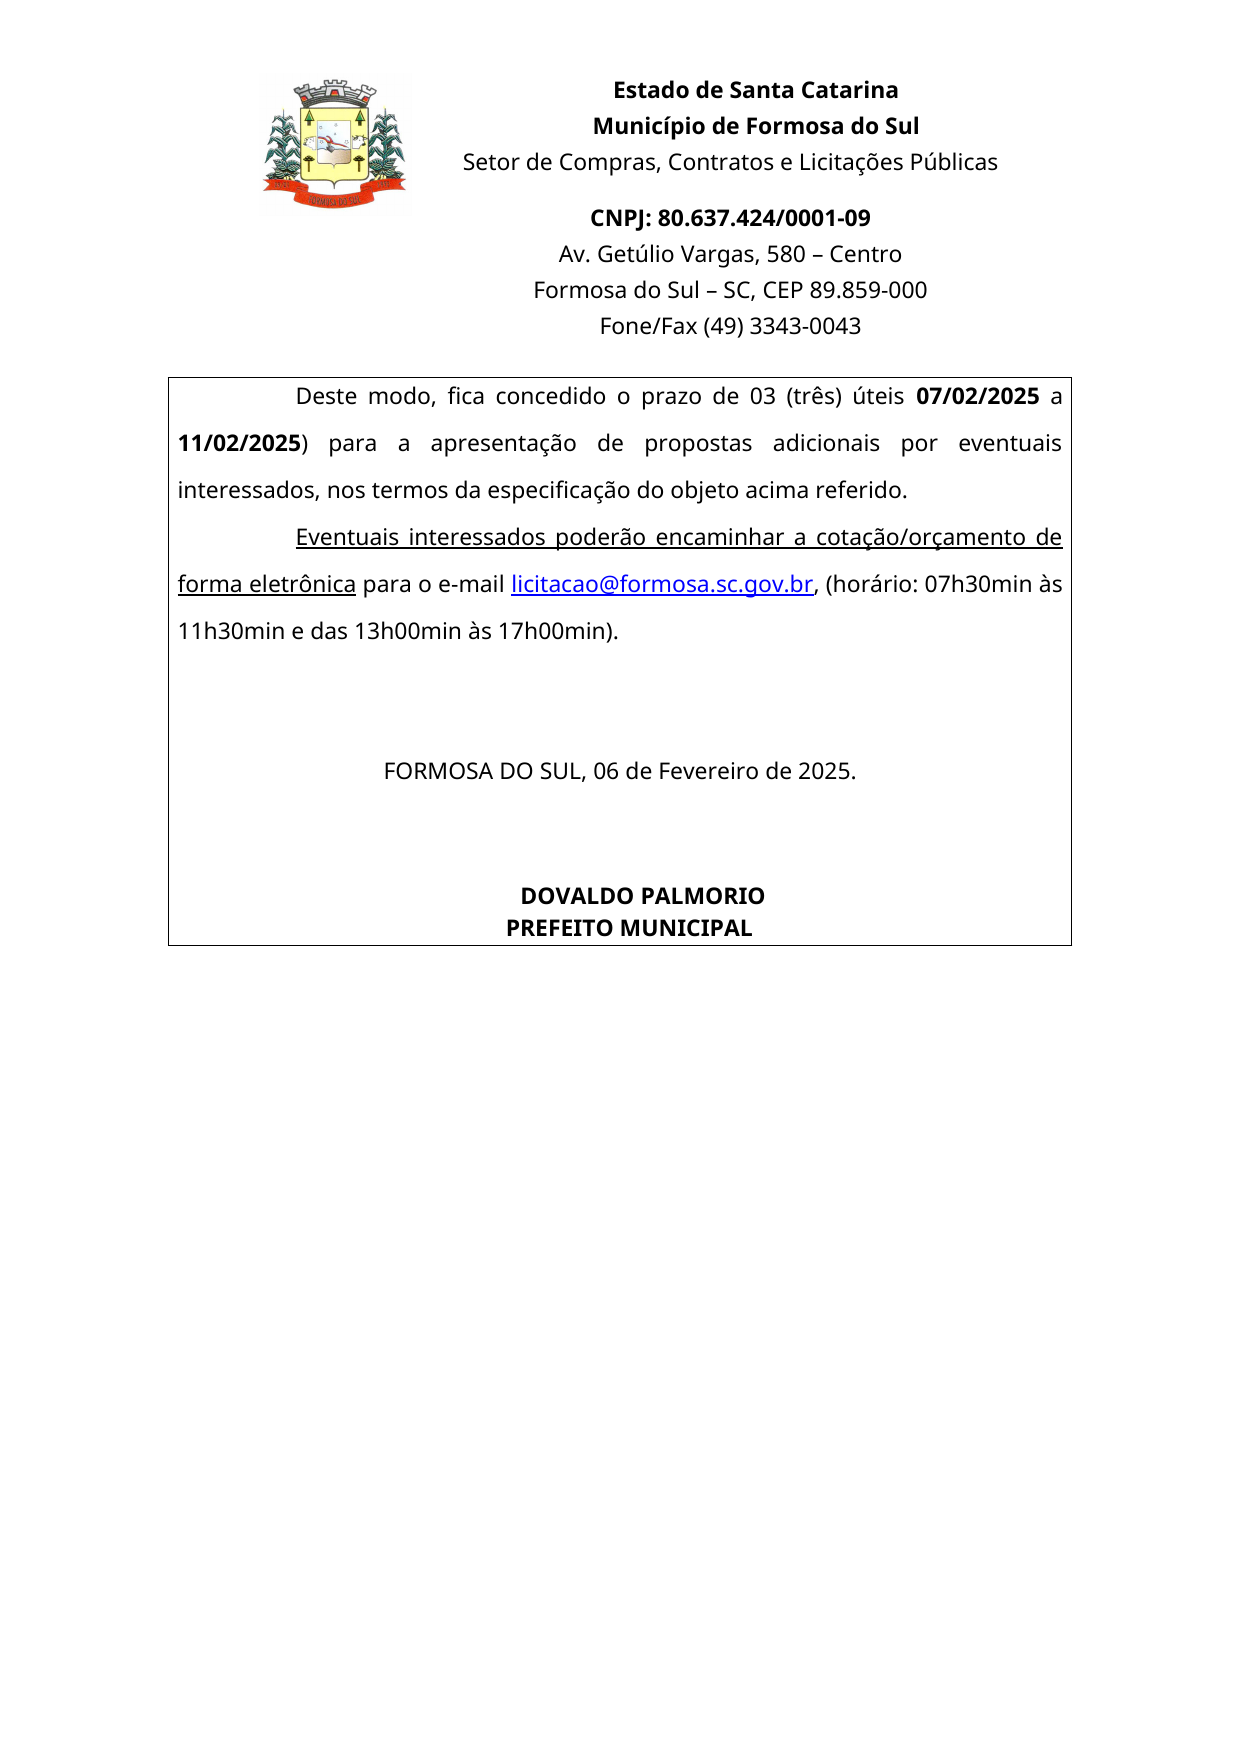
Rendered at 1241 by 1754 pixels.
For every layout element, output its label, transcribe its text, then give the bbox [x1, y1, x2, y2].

text PREFEITO MUNICIPAL [169, 908, 1071, 945]
picture [258, 73, 412, 216]
text Eventuais interessados poderão encaminhar a cotação/orçamento de forma eletrônica para o e-mail licitacao@formosa.sc.gov.br, (horário: 07h30min às 11h30min e das 13h00min às 17h00min). [169, 518, 1071, 646]
text DOVALDO PALMORIO [177, 880, 1063, 908]
text Deste modo, fica concedido o prazo de 03 (três) úteis 07/02/2025 a 11/02/2025) para a apresentação de propostas adicionais por eventuais interessados, nos termos da especificação do objeto acima referido. [169, 378, 1071, 505]
text FORMOSA DO SUL, 06 de Fevereiro de 2025. [177, 755, 1063, 787]
